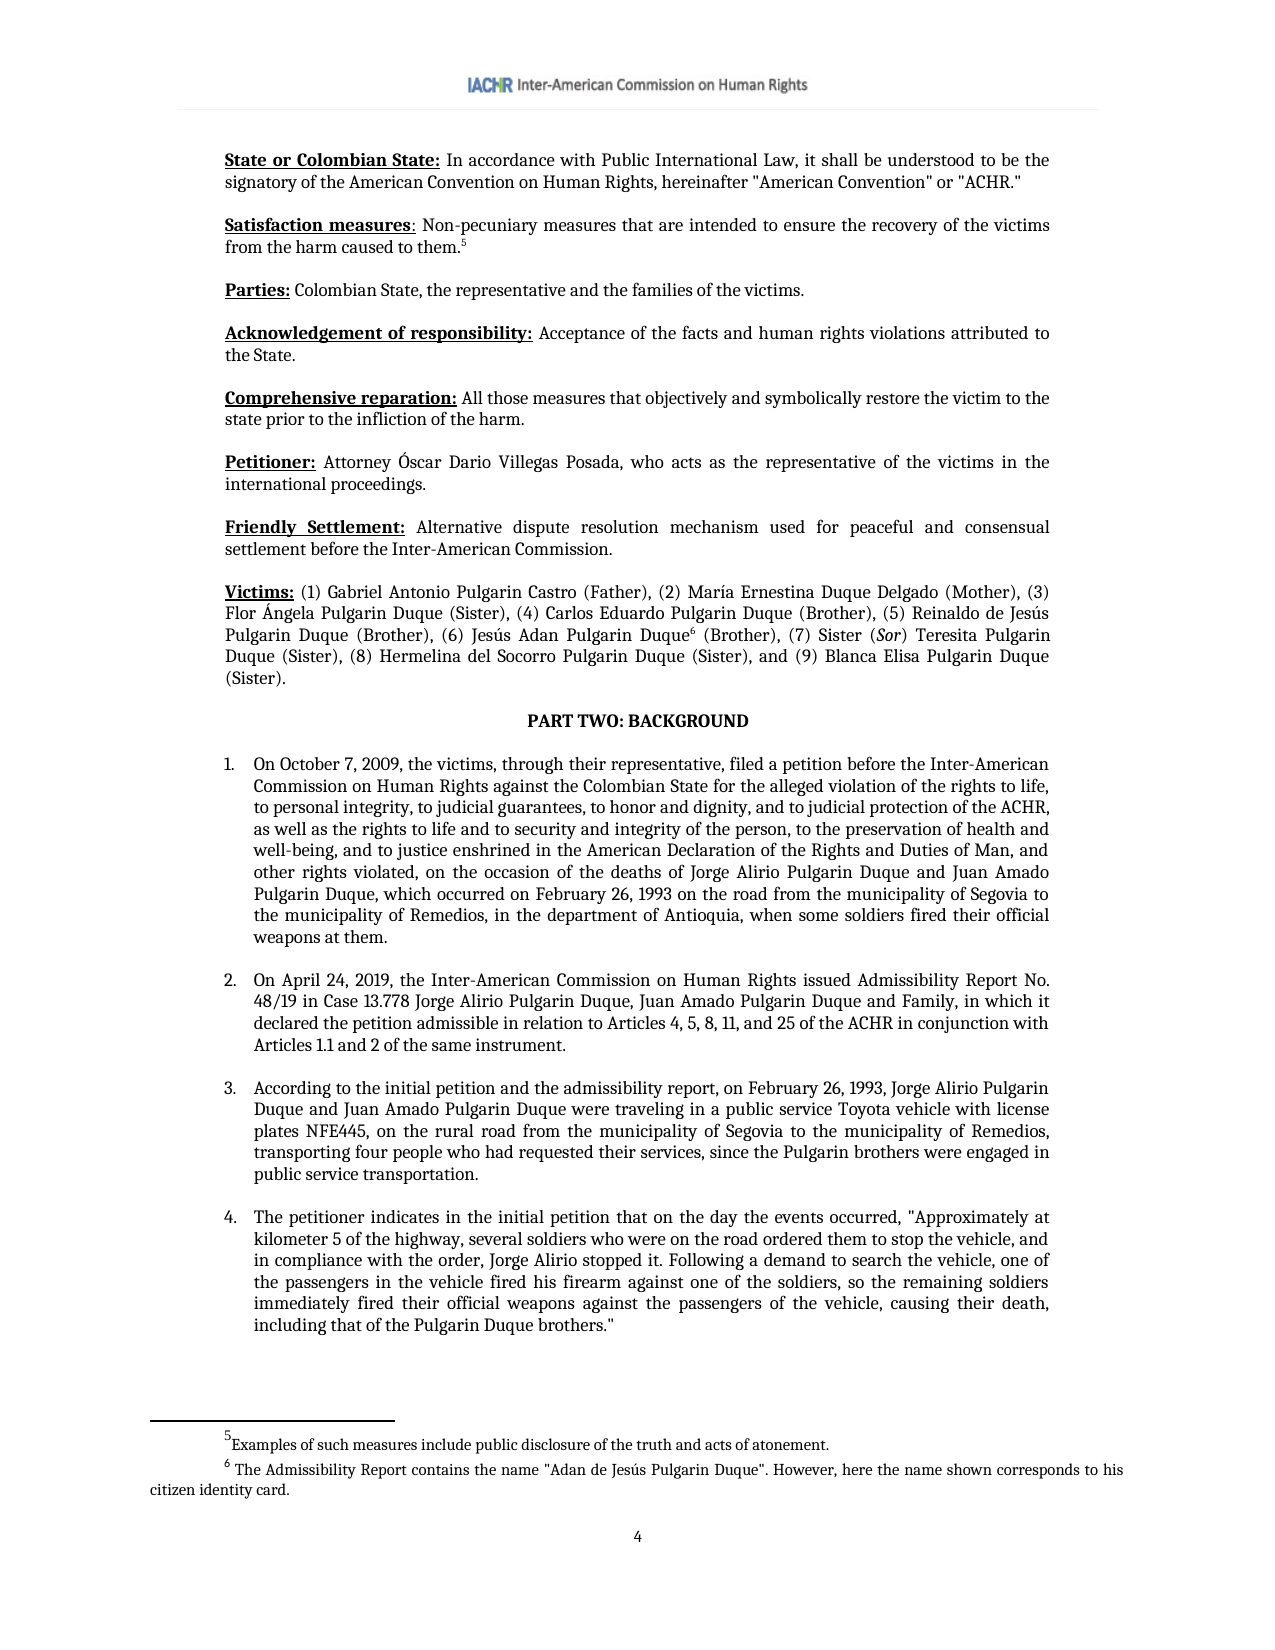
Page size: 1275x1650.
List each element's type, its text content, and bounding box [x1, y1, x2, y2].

text Acknowledgement of responsibility: Acceptance of the facts and human rights violations attributed to the State. [225, 322, 1051, 366]
text Friendly Settlement: Alternative dispute resolution mechanism used for peaceful and consensual settlement before the Inter-American Commission. [225, 517, 1051, 560]
text Comprehensive reparation: All those measures that objectively and symbolically restore the victim to the state prior to the infliction of the harm. [225, 387, 1051, 430]
text Parties: Colombian State, the representative and the families of the victims. [225, 279, 1051, 301]
picture [456, 75, 819, 95]
text Petitioner: Attorney Óscar Dario Villegas Posada, who acts as the representative of the victims in the international proceedings. [225, 452, 1051, 495]
list According to the initial petition and the admissibility report, on February 26, 1993, Jorge Alirio Pulgarin Duque and Juan Amado Pulgarin Duque were traveling in a public service Toyota vehicle with license plates NFE445, on the rural road from the municipality of Segovia to the municipality of Remedios, transporting four people who had requested their services, since the Pulgarin brothers were engaged in public service transportation. [224, 1077, 1051, 1185]
text State or Colombian State: In accordance with Public International Law, it shall be understood to be the signatory of the American Convention on Human Rights, hereinafter "American Convention" or "ACHR." [225, 150, 1051, 193]
list On October 7, 2009, the victims, through their representative, filed a petition before the Inter-American Commission on Human Rights against the Colombian State for the alleged violation of the rights to life, to personal integrity, to judicial guarantees, to honor and dignity, and to judicial protection of the ACHR, as well as the rights to life and to security and integrity of the person, to the preservation of health and well-being, and to justice enshrined in the American Declaration of the Rights and Duties of Man, and other rights violated, on the occasion of the deaths of Jorge Alirio Pulgarin Duque and Juan Amado Pulgarin Duque, which occurred on February 26, 1993 on the road from the municipality of Segovia to the municipality of Remedios, in the department of Antioquia, when some soldiers fired their official weapons at them. [224, 754, 1051, 948]
text Victims: (1) Gabriel Antonio Pulgarin Castro (Father), (2) María Ernestina Duque Delgado (Mother), (3) Flor Ángela Pulgarin Duque (Sister), (4) Carlos Eduardo Pulgarin Duque (Brother), (5) Reinaldo de Jesús Pulgarin Duque (Brother), (6) Jesús Adan Pulgarin Duque (Brother), (7) Sister (Sor) Teresita Pulgarin Duque (Sister), (8) Hermelina del Socorro Pulgarin Duque (Sister), and (9) Blanca Elisa Pulgarin Duque (Sister). [225, 581, 1051, 689]
text Satisfaction measures: Non-pecuniary measures that are intended to ensure the recovery of the victims from the harm caused to them. [225, 215, 1051, 258]
list On April 24, 2019, the Inter-American Commission on Human Rights issued Admissibility Report No. 48/19 in Case 13.778 Jorge Alirio Pulgarin Duque, Juan Amado Pulgarin Duque and Family, in which it declared the petition admissible in relation to Articles 4, 5, 8, 11, and 25 of the ACHR in conjunction with Articles 1.1 and 2 of the same instrument. [224, 969, 1051, 1056]
text PART TWO: BACKGROUND [225, 711, 1051, 732]
list The petitioner indicates in the initial petition that on the day the events occurred, "Approximately at kilometer 5 of the highway, several soldiers who were on the road ordered them to stop the vehicle, and in compliance with the order, Jorge Alirio stopped it. Following a demand to search the vehicle, one of the passengers in the vehicle fired his firearm against one of the soldiers, so the remaining soldiers immediately fired their official weapons against the passengers of the vehicle, causing their death, including that of the Pulgarin Duque brothers." [224, 1207, 1051, 1336]
